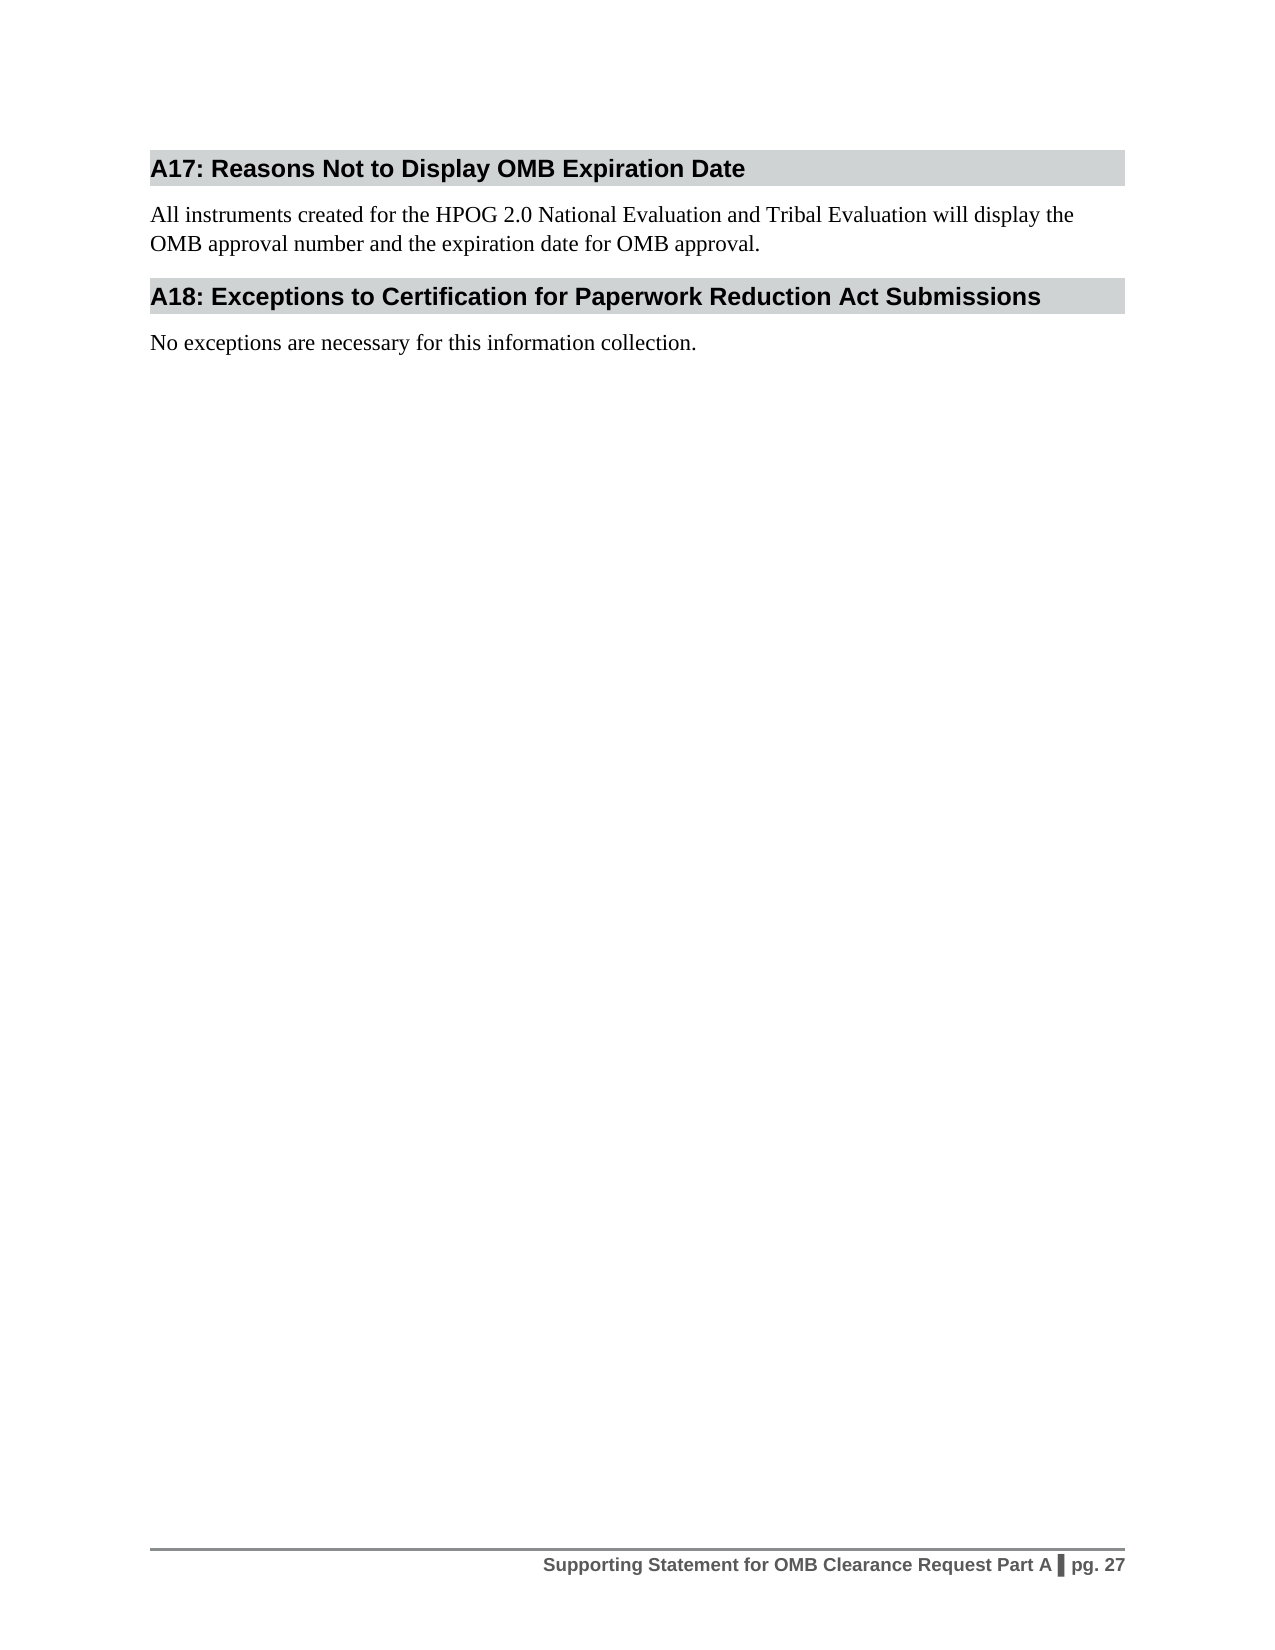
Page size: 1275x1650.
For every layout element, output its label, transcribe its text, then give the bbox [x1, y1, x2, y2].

text No exceptions are necessary for this information collection. [150, 329, 1125, 356]
subtitle A18: Exceptions to Certification for Paperwork Reduction Act Submissions [150, 280, 1125, 313]
subtitle A17: Reasons Not to Display OMB Expiration Date [150, 152, 1125, 184]
text All instruments created for the HPOG 2.0 National Evaluation and Tribal Evaluation will display the OMB approval number and the expiration date for OMB approval. [150, 201, 1125, 257]
